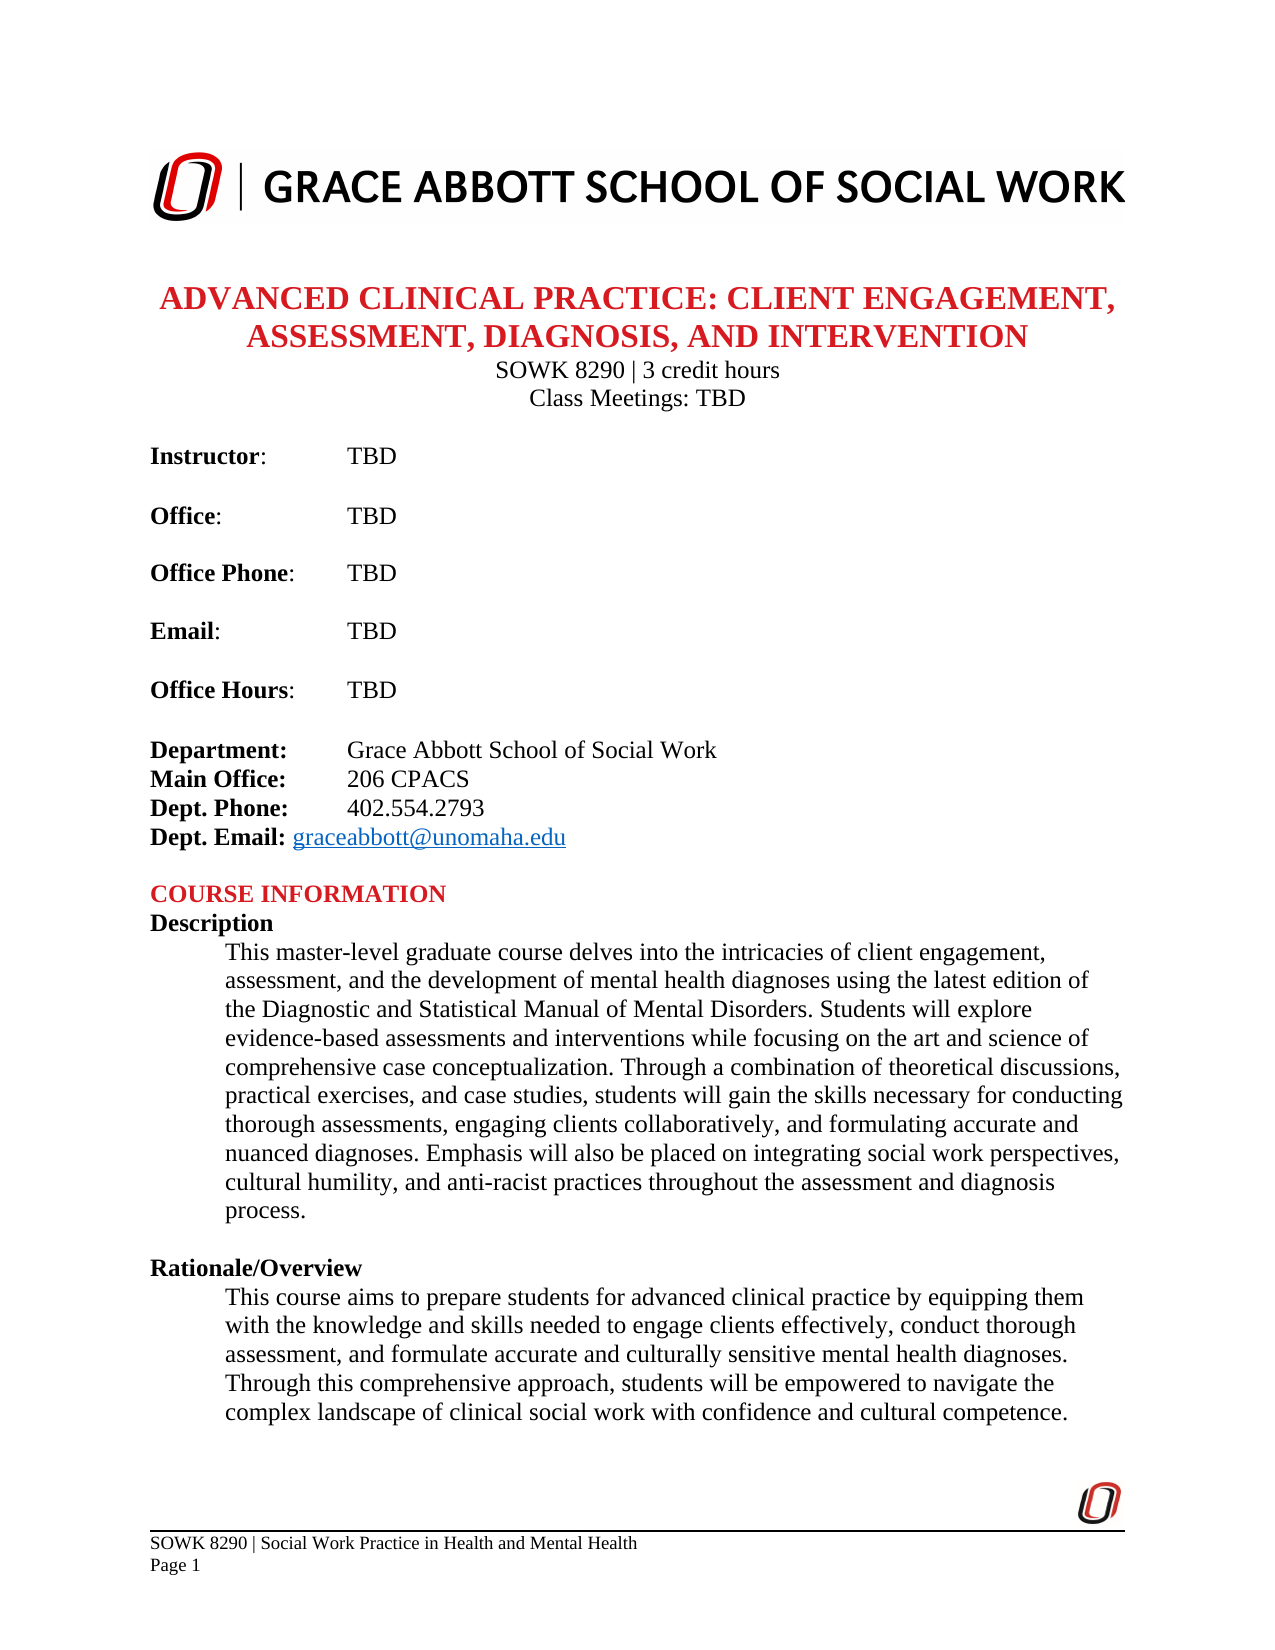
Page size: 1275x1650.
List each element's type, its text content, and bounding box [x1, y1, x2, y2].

text Rationale/Overview [150, 1253, 1125, 1282]
text Description [150, 908, 1125, 937]
text Email: TBD [150, 616, 1125, 644]
text Dept. Email: graceabbott@unomaha.edu [150, 822, 1125, 850]
text Office Phone: TBD [150, 558, 1125, 587]
text Dept. Phone: 402.554.2793 [150, 793, 1125, 822]
text This course aims to prepare students for advanced clinical practice by equipping them with the knowledge and skills needed to engage clients effectively, conduct thorough assessment, and formulate accurate and culturally sensitive mental health diagnoses. Through this comprehensive approach, students will be empowered to navigate the complex landscape of clinical social work with confidence and cultural competence. [225, 1282, 1125, 1425]
text Office: TBD [150, 501, 1125, 529]
text Department: Grace Abbott School of Social Work [150, 735, 1125, 764]
text SOWK 8290 | 3 credit hours [150, 355, 1125, 383]
title ADVANCED CLINICAL PRACTICE: CLIENT ENGAGEMENT, ASSESSMENT, DIAGNOSIS, AND INTERVENTION [150, 278, 1125, 355]
text assessment, and the development of mental health diagnoses using the latest edition of the Diagnostic and Statistical Manual of Mental Disorders. Students will explore evidence-based assessments and interventions while focusing on the art and science of comprehensive case conceptualization. Through a combination of theoretical discussions, practical exercises, and case studies, students will gain the skills necessary for conducting thorough assessments, engaging clients collaboratively, and formulating accurate and nuanced diagnoses. Emphasis will also be placed on integrating social work perspectives, cultural humility, and anti-racist practices throughout the assessment and diagnosis process. [225, 965, 1125, 1224]
picture [1073, 1475, 1125, 1529]
picture [150, 150, 1125, 224]
text Main Office: 206 CPACS [150, 764, 1125, 793]
text This master-level graduate course delves into the intricacies of client engagement, [150, 937, 1125, 965]
text Course Information [150, 879, 1125, 908]
text Office Hours: TBD [150, 676, 1125, 704]
text Class Meetings: TBD [150, 383, 1125, 412]
text Instructor: TBD [150, 441, 1125, 470]
